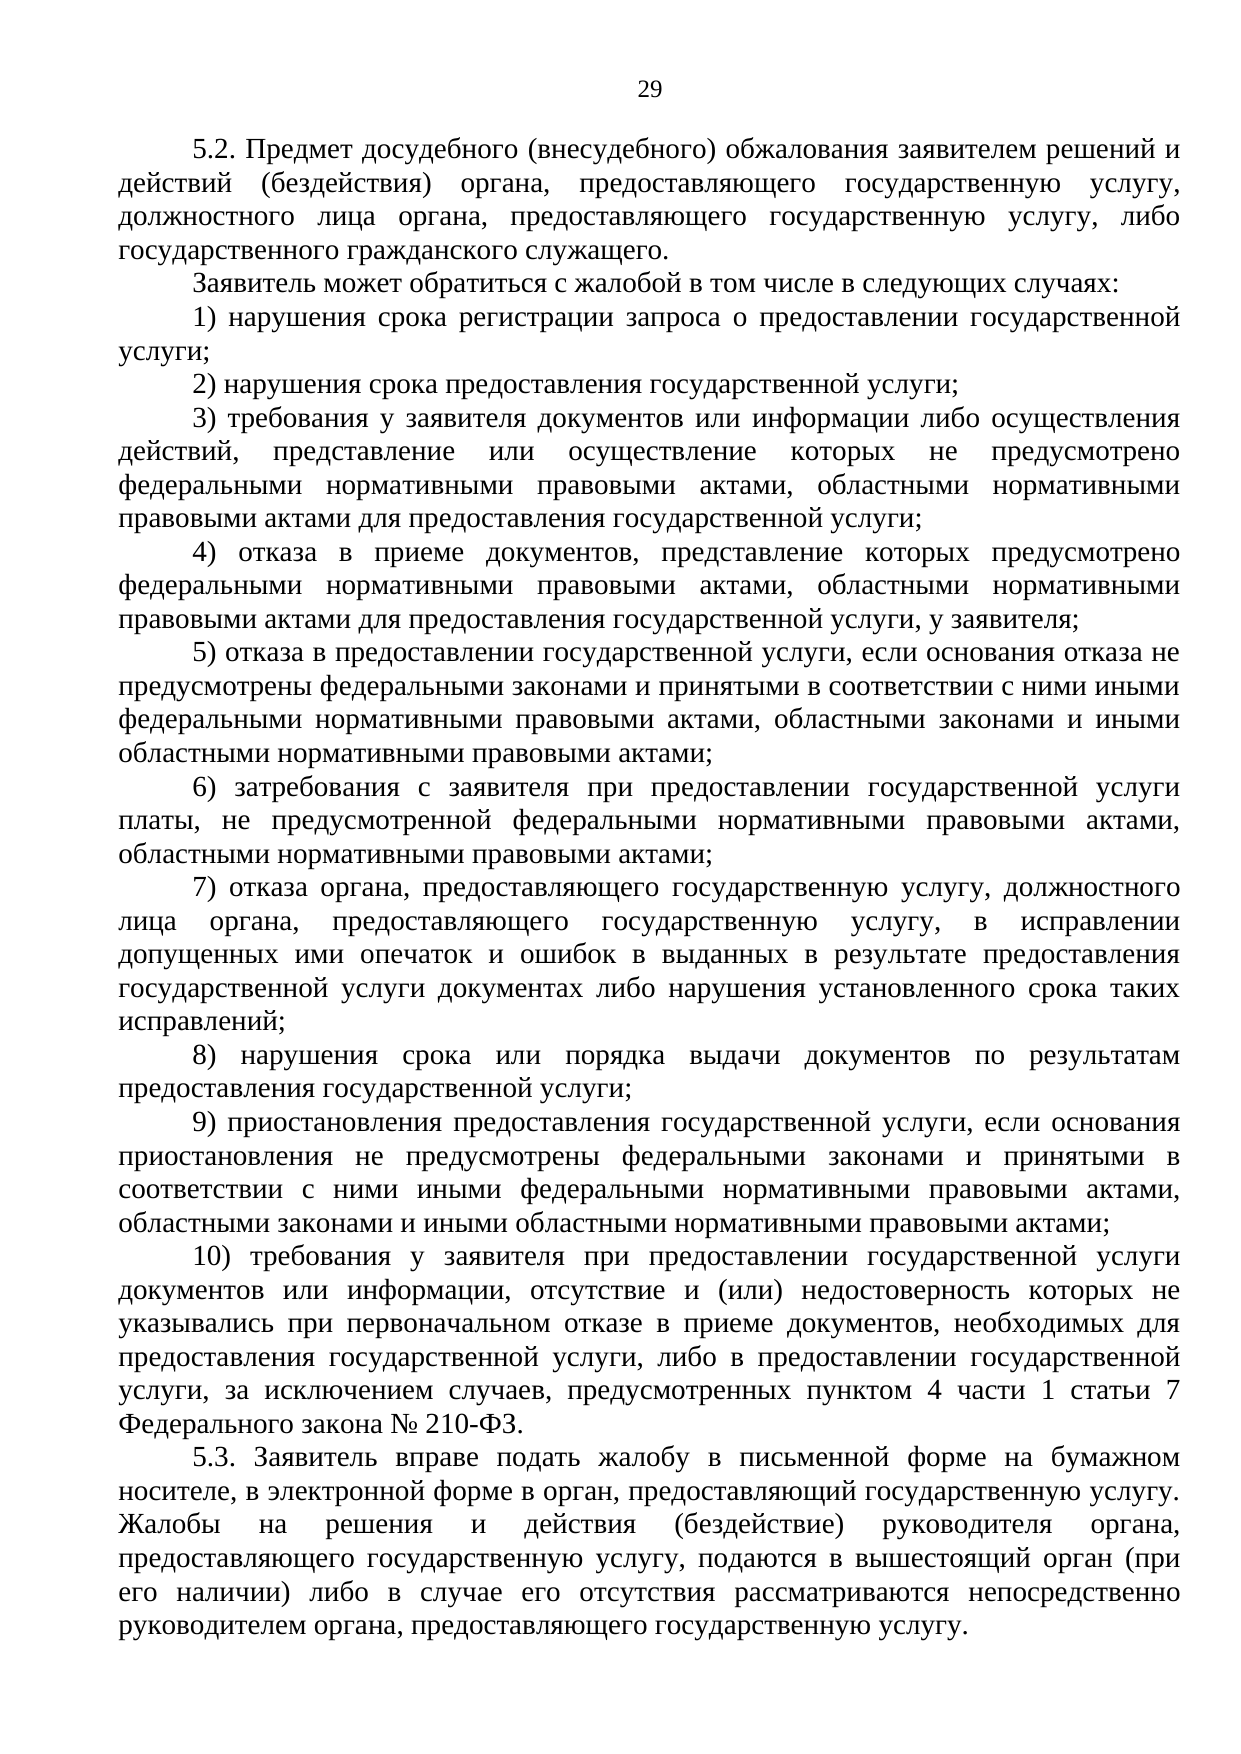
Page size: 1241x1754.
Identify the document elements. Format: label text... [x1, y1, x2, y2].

text 5) отказа в предоставлении государственной услуги, если основания отказа не предусмотрены федеральными законами и принятыми в соответствии с ними иными федеральными нормативными правовыми актами, областными законами и иными областными нормативными правовыми актами; [118, 634, 1181, 769]
text Заявитель может обратиться с жалобой в том числе в следующих случаях: [118, 266, 1181, 299]
text 9) приостановления предоставления государственной услуги, если основания приостановления не предусмотрены федеральными законами и принятыми в соответствии с ними иными федеральными нормативными правовыми актами, областными законами и иными областными нормативными правовыми актами; [118, 1104, 1181, 1238]
text 5.2. Предмет досудебного (внесудебного) обжалования заявителем решений и действий (бездействия) органа, предоставляющего государственную услугу, должностного лица органа, предоставляющего государственную услугу, либо государственного гражданского служащего. [118, 131, 1181, 266]
text 8) нарушения срока или порядка выдачи документов по результатам предоставления государственной услуги; [118, 1037, 1181, 1104]
text 4) отказа в приеме документов, представление которых предусмотрено федеральными нормативными правовыми актами, областными нормативными правовыми актами для предоставления государственной услуги, у заявителя; [118, 534, 1181, 634]
text 10) требования у заявителя при предоставлении государственной услуги документов или информации, отсутствие и (или) недостоверность которых не указывались при первоначальном отказе в приеме документов, необходимых для предоставления государственной услуги, либо в предоставлении государственной услуги, за исключением случаев, предусмотренных пунктом 4 части 1 статьи 7 Федерального закона № 210-ФЗ. [118, 1238, 1181, 1439]
text 2) нарушения срока предоставления государственной услуги; [118, 366, 1181, 400]
text 5.3. Заявитель вправе подать жалобу в письменной форме на бумажном носителе, в электронной форме в орган, предоставляющий государственную услугу. Жалобы на решения и действия (бездействие) руководителя органа, предоставляющего государственную услугу, подаются в вышестоящий орган (при его наличии) либо в случае его отсутствия рассматриваются непосредственно руководителем органа, предоставляющего государственную услугу. [118, 1439, 1181, 1641]
text 1) нарушения срока регистрации запроса о предоставлении государственной услуги; [118, 299, 1181, 366]
text 7) отказа органа, предоставляющего государственную услугу, должностного лица органа, предоставляющего государственную услугу, в исправлении допущенных ими опечаток и ошибок в выданных в результате предоставления государственной услуги документах либо нарушения установленного срока таких исправлений; [118, 869, 1181, 1037]
text 6) затребования с заявителя при предоставлении государственной услуги платы, не предусмотренной федеральными нормативными правовыми актами, областными нормативными правовыми актами; [118, 769, 1181, 869]
text 3) требования у заявителя документов или информации либо осуществления действий, представление или осуществление которых не предусмотрено федеральными нормативными правовыми актами, областными нормативными правовыми актами для предоставления государственной услуги; [118, 400, 1181, 534]
